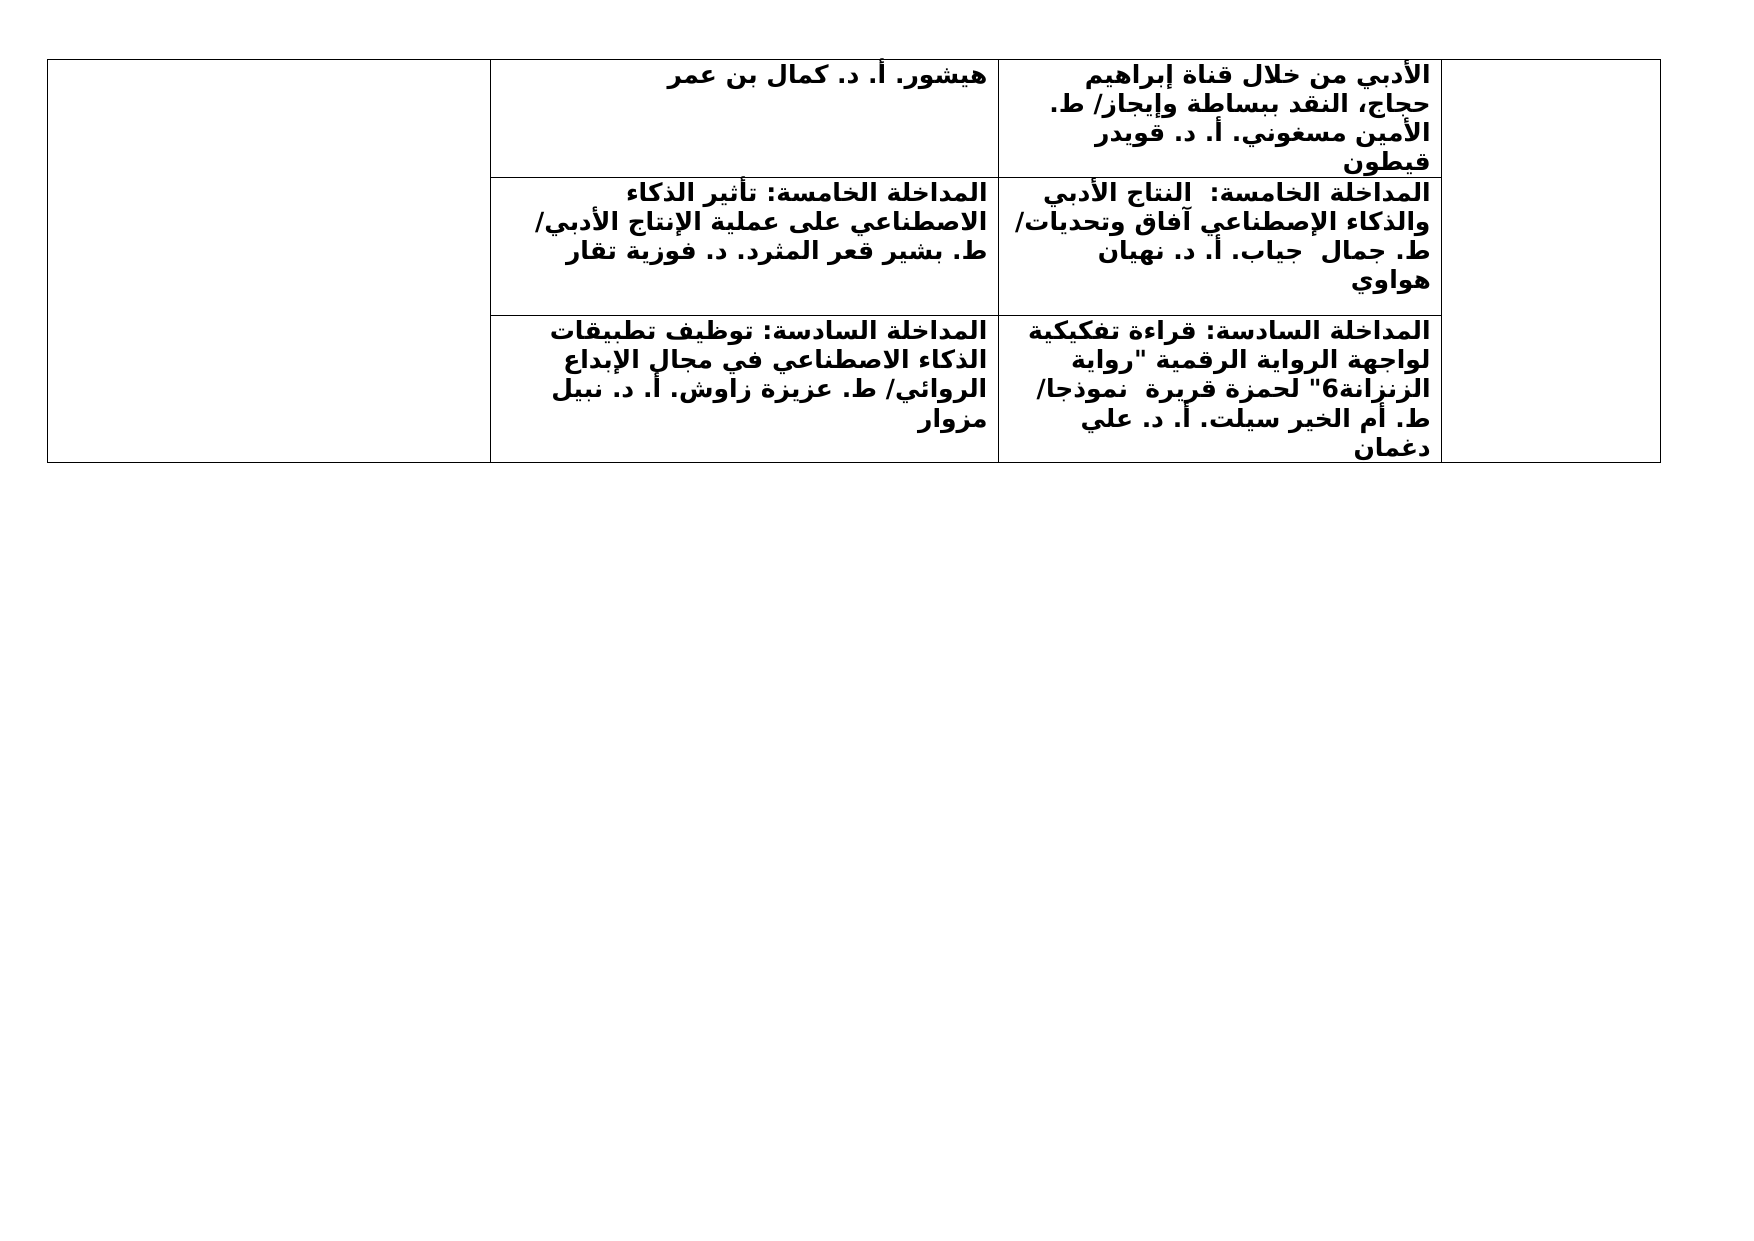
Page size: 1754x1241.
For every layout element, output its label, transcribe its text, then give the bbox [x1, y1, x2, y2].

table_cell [999, 60, 1441, 177]
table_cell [491, 60, 998, 177]
table_cell المداخلة الخامسة: النتاج الأدبي والذكاء الإصطناعي آفاق وتحديات/ ط. جمال جياب. أ. د. نهيان هواوي [999, 178, 1441, 315]
table_cell المداخلة الخامسة: تأثير الذكاء الاصطناعي على عملية الإنتاج الأدبي/ ط. بشير قعر المثرد. د. فوزية تقار [491, 178, 998, 315]
table_cell المداخلة السادسة: قراءة تفكيكية لواجهة الرواية الرقمية "رواية الزنزانة6" لحمزة قريرة نموذجا/ ط. أم الخير سيلت. أ. د. علي دغمان [999, 316, 1441, 462]
table_cell المداخلة السادسة: توظيف تطبيقات الذكاء الاصطناعي في مجال الإبداع الروائي/ ط. عزيزة زاوش. أ. د. نبيل مزوار [491, 316, 998, 462]
